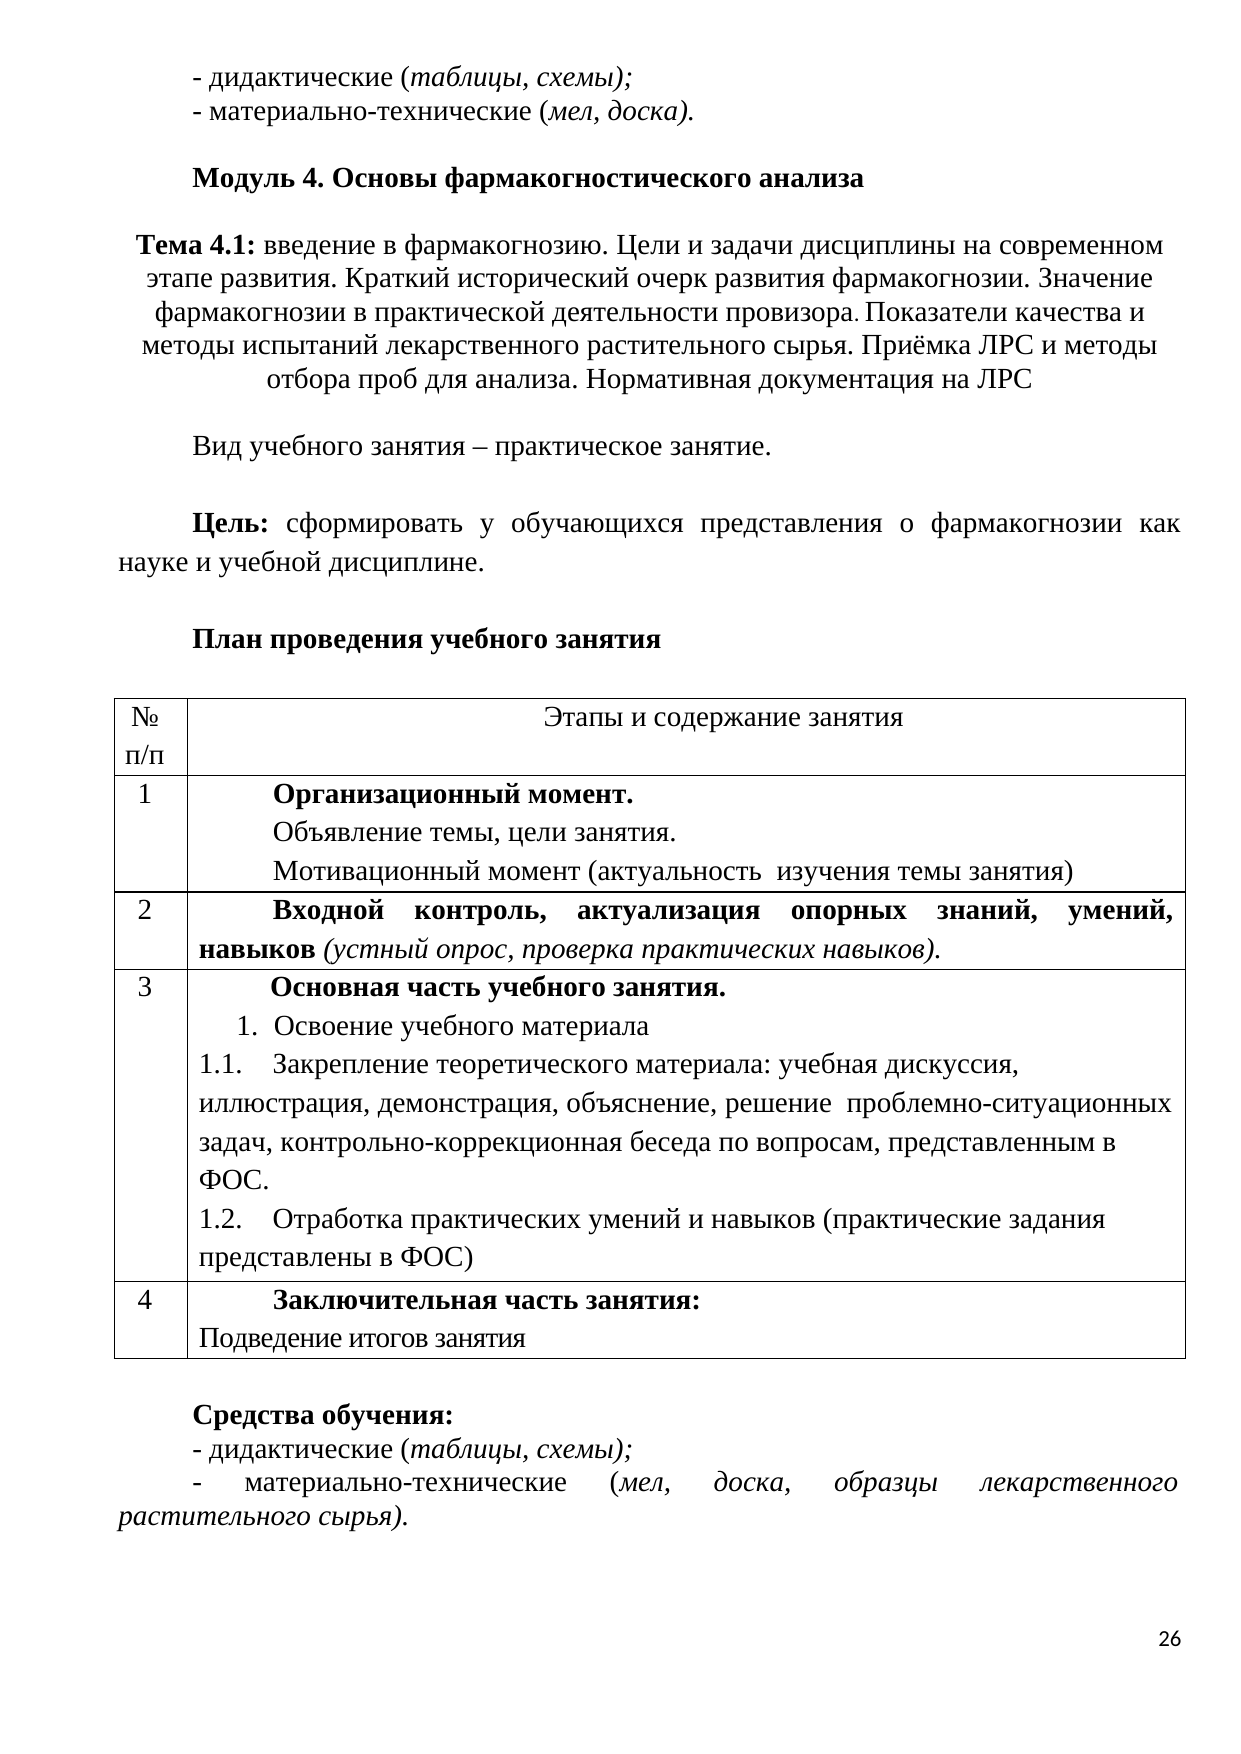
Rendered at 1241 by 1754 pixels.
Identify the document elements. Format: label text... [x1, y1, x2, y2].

table_cell 1 [115, 776, 187, 891]
table_cell 4 [115, 1282, 187, 1358]
text Тема 4.1: введение в фармакогнозию. Цели и задачи дисциплины на современном этапе развития. Краткий исторический очерк развития фармакогнозии. Значение фармакогнозии в практической деятельности провизора. Показатели качества и методы испытаний лекарственного растительного сырья. Приёмка ЛРС и методы отбора проб для анализа. Нормативная документация на ЛРС [118, 227, 1181, 394]
table_cell Заключительная часть занятия: Подведение итогов занятия [188, 1282, 1185, 1358]
table_cell Основная часть учебного занятия. Освоение учебного материала Закрепление теоретического материала: учебная дискуссия, иллюстрация, демонстрация, объяснение, решение проблемно-ситуационных задач, контрольно-коррекционная беседа по вопросам, представленным в ФОС. Отработка практических умений и навыков (практические задания представлены в ФОС) [188, 970, 1185, 1281]
text План проведения учебного занятия [118, 621, 1181, 654]
table_header № п/п [115, 699, 187, 775]
text - дидактические (таблицы, схемы); [118, 59, 1181, 93]
text - материально-технические (мел, доска). [118, 93, 1181, 126]
text - материально-технические (мел, доска, образцы лекарственного растительного сырья). [118, 1464, 1181, 1532]
table_cell 2 [115, 893, 187, 968]
text Вид учебного занятия – практическое занятие. [118, 428, 1181, 462]
table_header Этапы и содержание занятия [188, 699, 1185, 775]
text Цель: сформировать у обучающихся представления о фармакогнозии как науке и учебной дисциплине. [118, 505, 1181, 577]
table_cell Входной контроль, актуализация опорных знаний, умений, навыков (устный опрос, проверка практических навыков). [188, 893, 1185, 968]
text Модуль 4. Основы фармакогностического анализа [118, 160, 1181, 193]
table_cell 3 [115, 970, 187, 1281]
table_cell Организационный момент. Объявление темы, цели занятия. Мотивационный момент (актуальность изучения темы занятия) [188, 776, 1185, 891]
text - дидактические (таблицы, схемы); [118, 1431, 1181, 1464]
text Средства обучения: [118, 1397, 1181, 1431]
